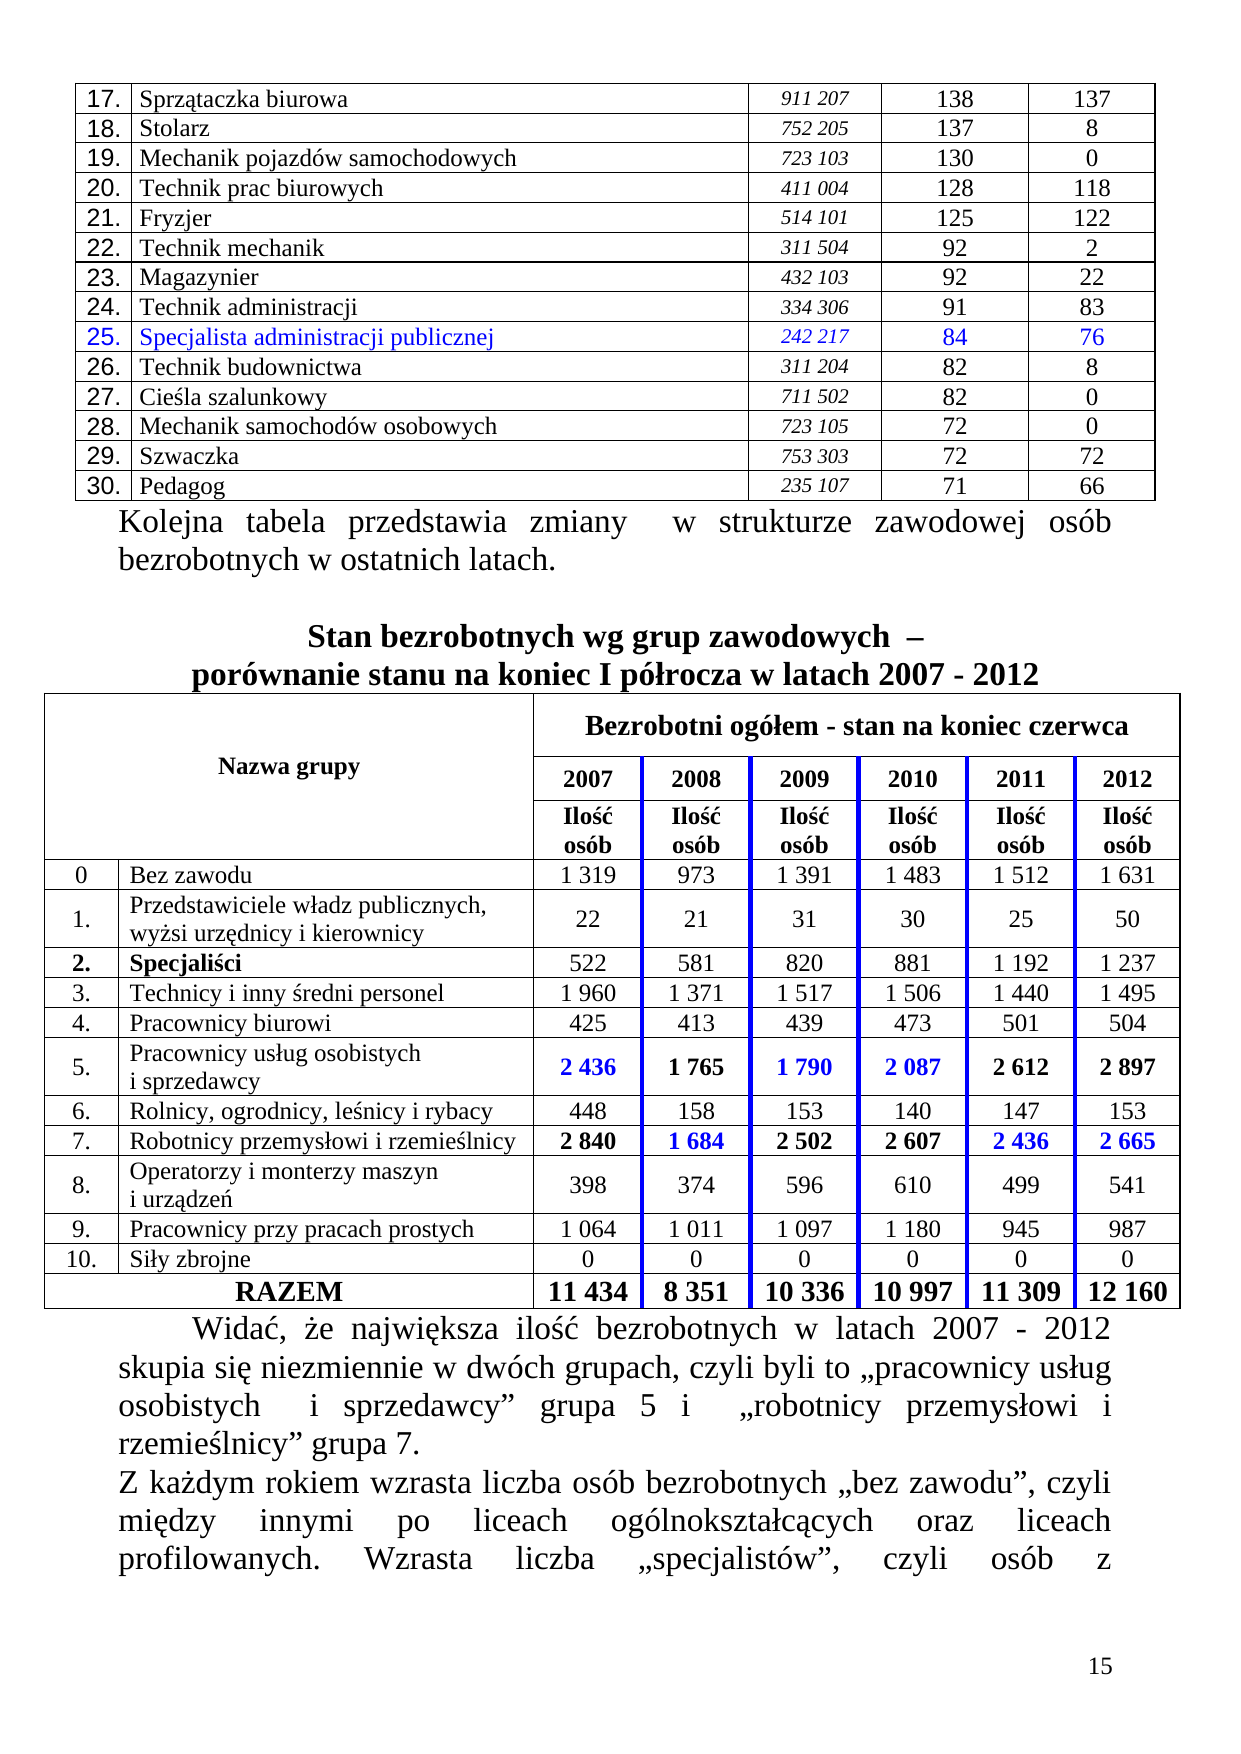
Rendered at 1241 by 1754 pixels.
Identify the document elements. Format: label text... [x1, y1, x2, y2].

table_cell Bez zawodu [119, 860, 533, 889]
table_cell Technik administracji [132, 292, 748, 321]
table_cell 29. [76, 441, 131, 470]
table_cell 448 [534, 1096, 640, 1125]
table_cell 6. [45, 1096, 118, 1125]
table_cell 911 207 [749, 84, 881, 112]
table_header Nazwa grupy [45, 694, 533, 859]
table_cell 2 607 [861, 1126, 965, 1155]
table_cell 3. [45, 978, 118, 1007]
table_cell 1 790 [753, 1038, 856, 1095]
table_cell Magazynier [132, 263, 748, 291]
table_cell 0 [753, 1244, 856, 1273]
table_cell RAZEM [45, 1274, 533, 1307]
table_cell 374 [644, 1156, 748, 1213]
table_cell 128 [882, 173, 1028, 202]
table_cell Rolnicy, ogrodnicy, leśnicy i rybacy [119, 1096, 533, 1125]
table_cell 1 765 [644, 1038, 748, 1095]
table_cell 137 [882, 114, 1028, 142]
table_cell 147 [969, 1096, 1073, 1125]
table_cell 21. [76, 203, 131, 232]
table_cell 2011 [969, 757, 1073, 800]
table_cell 125 [882, 203, 1028, 232]
table_cell 10 997 [861, 1274, 965, 1307]
text porównanie stanu na koniec I półrocza w latach 2007 - 2012 [118, 654, 1113, 692]
table_cell 753 303 [749, 441, 881, 470]
table_cell Mechanik samochodów osobowych [132, 411, 748, 440]
table_cell 17. [76, 84, 131, 112]
table_cell 723 105 [749, 411, 881, 440]
table_cell 66 [1029, 471, 1154, 500]
table_cell 72 [882, 411, 1028, 440]
table_cell 514 101 [749, 203, 881, 232]
table_cell 10. [45, 1244, 118, 1273]
table_cell Stolarz [132, 114, 748, 142]
table_cell Ilość osób [534, 801, 640, 859]
table_cell 541 [1077, 1156, 1179, 1213]
table_cell 439 [753, 1008, 856, 1037]
table_cell Technik budownictwa [132, 352, 748, 381]
table_cell 0 [644, 1244, 748, 1273]
table_cell 987 [1077, 1214, 1179, 1243]
text Stan bezrobotnych wg grup zawodowych – [118, 616, 1113, 654]
table_cell 499 [969, 1156, 1073, 1213]
table_cell 1 064 [534, 1214, 640, 1243]
table_cell 1 631 [1077, 860, 1179, 889]
table_cell 31 [753, 890, 856, 947]
table_cell Pracownicy przy pracach prostych [119, 1214, 533, 1243]
table_cell Technicy i inny średni personel [119, 978, 533, 1007]
table_cell 0 [861, 1244, 965, 1273]
table_cell 2 087 [861, 1038, 965, 1095]
table_cell 0 [1077, 1244, 1179, 1273]
table_cell Specjalista administracji publicznej [132, 322, 748, 351]
table_cell 71 [882, 471, 1028, 500]
table_cell 596 [753, 1156, 856, 1213]
table_cell 0 [969, 1244, 1073, 1273]
table_cell 334 306 [749, 292, 881, 321]
table_cell 20. [76, 173, 131, 202]
table_cell 2009 [753, 757, 856, 800]
table_cell 25. [76, 322, 131, 351]
table_cell Robotnicy przemysłowi i rzemieślnicy [119, 1126, 533, 1155]
table_cell 130 [882, 143, 1028, 172]
table_cell 2 840 [534, 1126, 640, 1155]
table_cell 82 [882, 382, 1028, 410]
table_cell 1 517 [753, 978, 856, 1007]
table_cell 10 336 [753, 1274, 856, 1307]
table_cell 8. [45, 1156, 118, 1213]
table_cell 1 512 [969, 860, 1073, 889]
table_cell 711 502 [749, 382, 881, 410]
table_cell 11 309 [969, 1274, 1073, 1307]
table_cell Specjaliści [119, 948, 533, 977]
table_cell 72 [882, 441, 1028, 470]
table_cell 1 097 [753, 1214, 856, 1243]
table_cell 0 [1029, 382, 1154, 410]
table_cell 72 [1029, 441, 1154, 470]
table_cell 153 [753, 1096, 856, 1125]
table_cell 2008 [644, 757, 748, 800]
table_cell 425 [534, 1008, 640, 1037]
table_cell 820 [753, 948, 856, 977]
table_cell 4. [45, 1008, 118, 1037]
table_cell 27. [76, 382, 131, 410]
table_cell 22. [76, 233, 131, 261]
table_cell 2 612 [969, 1038, 1073, 1095]
table_cell 501 [969, 1008, 1073, 1037]
table_cell 137 [1029, 84, 1154, 112]
table_cell 1 960 [534, 978, 640, 1007]
table_cell Fryzjer [132, 203, 748, 232]
table_cell Operatorzy i monterzy maszyn i urządzeń [119, 1156, 533, 1213]
table_cell Cieśla szalunkowy [132, 382, 748, 410]
table_cell 1 192 [969, 948, 1073, 977]
table_cell 26. [76, 352, 131, 381]
table_cell 1 391 [753, 860, 856, 889]
table_cell 473 [861, 1008, 965, 1037]
table_cell 30 [861, 890, 965, 947]
table_cell Technik mechanik [132, 233, 748, 261]
table_cell 2007 [534, 757, 640, 800]
table_cell 1. [45, 890, 118, 947]
table_cell 76 [1029, 322, 1154, 351]
table_cell 1 506 [861, 978, 965, 1007]
table_cell Ilość osób [644, 801, 748, 859]
table_cell 83 [1029, 292, 1154, 321]
table_cell 8 351 [644, 1274, 748, 1307]
table_cell Ilość osób [861, 801, 965, 859]
table_cell Pedagog [132, 471, 748, 500]
table_cell 8 [1029, 352, 1154, 381]
text Kolejna tabela przedstawia zmiany w strukturze zawodowej osób bezrobotnych w ostatnich latach. [118, 501, 1113, 577]
table_cell 945 [969, 1214, 1073, 1243]
table_cell 411 004 [749, 173, 881, 202]
table_cell 22 [534, 890, 640, 947]
table_cell 5. [45, 1038, 118, 1095]
table_cell 0 [1029, 411, 1154, 440]
table_cell 723 103 [749, 143, 881, 172]
table_cell Ilość osób [1077, 801, 1179, 859]
table_cell 1 371 [644, 978, 748, 1007]
table_cell 432 103 [749, 263, 881, 291]
table_cell 0 [534, 1244, 640, 1273]
table_cell Technik prac biurowych [132, 173, 748, 202]
table_cell 881 [861, 948, 965, 977]
table_cell 82 [882, 352, 1028, 381]
table_cell 2 897 [1077, 1038, 1179, 1095]
table_cell 2 502 [753, 1126, 856, 1155]
table_cell 242 217 [749, 322, 881, 351]
table_cell Sprzątaczka biurowa [132, 84, 748, 112]
table_cell 158 [644, 1096, 748, 1125]
table_cell 22 [1029, 263, 1154, 291]
table_cell 398 [534, 1156, 640, 1213]
table_cell Siły zbrojne [119, 1244, 533, 1273]
table_cell 1 495 [1077, 978, 1179, 1007]
table_cell 19. [76, 143, 131, 172]
table_cell 311 204 [749, 352, 881, 381]
table_cell 23. [76, 263, 131, 291]
table_cell 12 160 [1077, 1274, 1179, 1307]
table_cell 138 [882, 84, 1028, 112]
table_cell 1 011 [644, 1214, 748, 1243]
table_cell 1 319 [534, 860, 640, 889]
table_cell 504 [1077, 1008, 1179, 1037]
table_cell 1 483 [861, 860, 965, 889]
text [118, 1462, 1113, 1577]
table_cell 752 205 [749, 114, 881, 142]
table_header Bezrobotni ogółem - stan na koniec czerwca [534, 694, 1179, 756]
table_cell 140 [861, 1096, 965, 1125]
table_cell 153 [1077, 1096, 1179, 1125]
table_cell 2. [45, 948, 118, 977]
table_cell 1 180 [861, 1214, 965, 1243]
table_cell 122 [1029, 203, 1154, 232]
table_cell 0 [45, 860, 118, 889]
table_cell 0 [1029, 143, 1154, 172]
table_cell 1 237 [1077, 948, 1179, 977]
table_cell 2 436 [534, 1038, 640, 1095]
table_cell 522 [534, 948, 640, 977]
table_cell 84 [882, 322, 1028, 351]
table_cell 25 [969, 890, 1073, 947]
table_cell 8 [1029, 114, 1154, 142]
table_cell 91 [882, 292, 1028, 321]
table_cell 2 [1029, 233, 1154, 261]
table_cell Ilość osób [969, 801, 1073, 859]
table_cell 1 684 [644, 1126, 748, 1155]
table_cell 21 [644, 890, 748, 947]
text Widać, że największa ilość bezrobotnych w latach 2007 - 2012 skupia się niezmiennie w dwóch grupach, czyli byli to „pracownicy usług osobistych i sprzedawcy” grupa 5 i „robotnicy przemysłowi i rzemieślnicy” grupa 7. [118, 1309, 1113, 1462]
table_cell 28. [76, 411, 131, 440]
table_cell 2010 [861, 757, 965, 800]
table_cell 30. [76, 471, 131, 500]
table_cell 235 107 [749, 471, 881, 500]
table_cell 118 [1029, 173, 1154, 202]
table_cell Ilość osób [753, 801, 856, 859]
table_cell 610 [861, 1156, 965, 1213]
table_cell Pracownicy usług osobistych i sprzedawcy [119, 1038, 533, 1095]
table_cell 11 434 [534, 1274, 640, 1307]
table_cell 1 440 [969, 978, 1073, 1007]
table_cell 2 436 [969, 1126, 1073, 1155]
table_cell Przedstawiciele władz publicznych, wyżsi urzędnicy i kierownicy [119, 890, 533, 947]
table_cell 50 [1077, 890, 1179, 947]
table_cell 92 [882, 233, 1028, 261]
table_cell 581 [644, 948, 748, 977]
table_cell Mechanik pojazdów samochodowych [132, 143, 748, 172]
table_cell 7. [45, 1126, 118, 1155]
table_cell 2 665 [1077, 1126, 1179, 1155]
table_cell 92 [882, 263, 1028, 291]
table_cell 2012 [1077, 757, 1179, 800]
table_cell 24. [76, 292, 131, 321]
table_cell 311 504 [749, 233, 881, 261]
table_cell Szwaczka [132, 441, 748, 470]
table_cell 413 [644, 1008, 748, 1037]
table_cell Pracownicy biurowi [119, 1008, 533, 1037]
table_cell 9. [45, 1214, 118, 1243]
table_cell 18. [76, 114, 131, 142]
table_cell 973 [644, 860, 748, 889]
